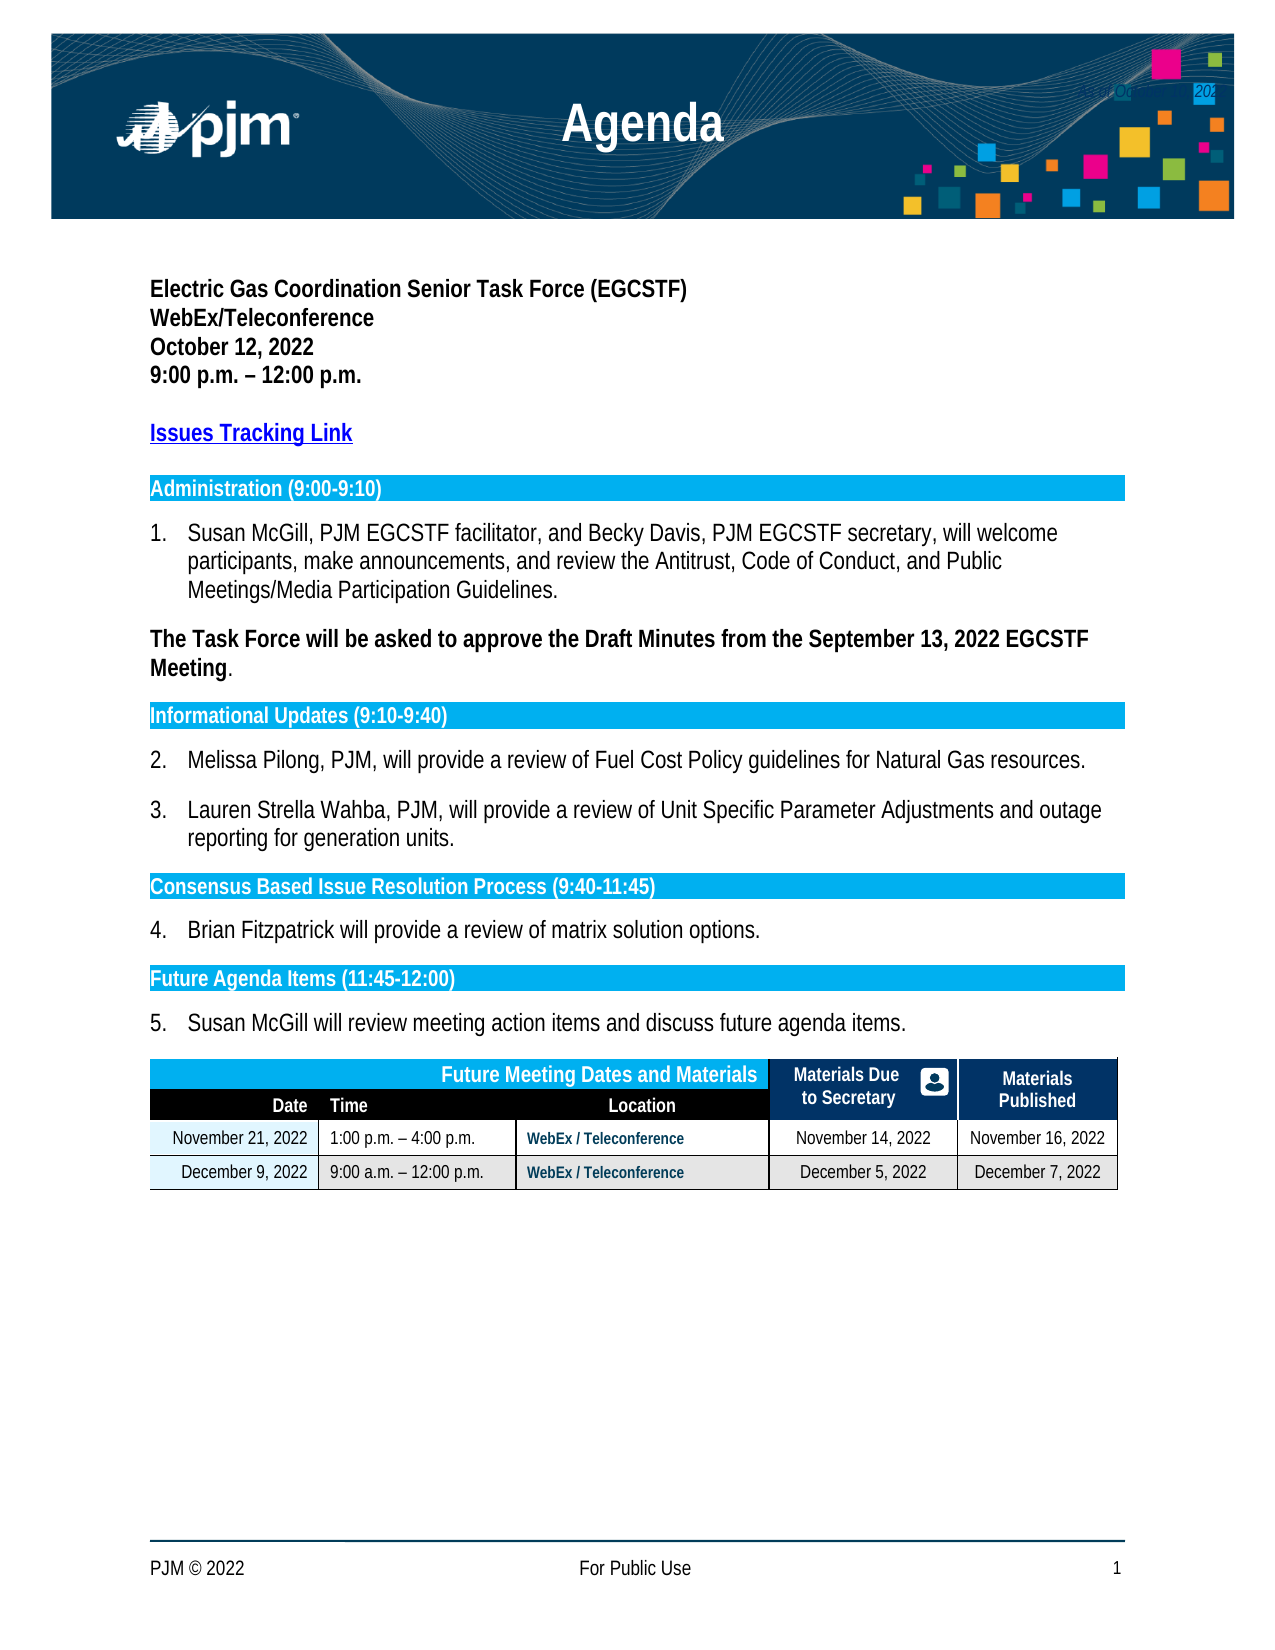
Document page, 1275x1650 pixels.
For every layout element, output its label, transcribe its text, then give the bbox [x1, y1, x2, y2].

subtitle Administration (9:00-9:10) [150, 475, 1125, 501]
table_header Future Meeting Dates and Materials [150, 1059, 768, 1089]
picture [51, 32, 1235, 219]
subtitle The Task Force will be asked to approve the Draft Minutes from the September 13, 2022 EGCSTF Meeting. [150, 624, 1125, 682]
text 9:00 p.m. – 12:00 p.m. [150, 360, 1125, 389]
list Lauren Strella Wahba, PJM, will provide a review of Unit Specific Parameter Adjustments and outage reporting for generation units. [150, 794, 1125, 852]
table_cell Time [319, 1090, 515, 1120]
table_header Materials Published [959, 1059, 1117, 1120]
table_cell WebEx / Teleconference [517, 1122, 768, 1154]
list Susan McGill will review meeting action items and discuss future agenda items. [150, 1008, 1125, 1036]
subtitle Consensus Based Issue Resolution Process (9:40-11:45) [150, 873, 1125, 899]
table_cell December 7, 2022 [958, 1156, 1117, 1189]
text October 12, 2022 [150, 332, 1125, 360]
table_cell December 9, 2022 [150, 1156, 318, 1189]
table_cell 9:00 a.m. – 12:00 p.m. [319, 1156, 515, 1189]
table_cell Date [150, 1090, 318, 1120]
table_cell Location [517, 1090, 768, 1120]
subtitle Future Agenda Items (11:45-12:00) [150, 965, 1125, 991]
table_cell November 16, 2022 [958, 1122, 1117, 1154]
list Melissa Pilong, PJM, will provide a review of Fuel Cost Policy guidelines for Natural Gas resources. [150, 745, 1125, 774]
table_cell November 14, 2022 [770, 1122, 957, 1154]
text Electric Gas Coordination Senior Task Force (EGCSTF) [150, 274, 1125, 303]
table_cell November 21, 2022 [150, 1122, 318, 1154]
text Issues Tracking Link [150, 417, 1125, 446]
subtitle Informational Updates (9:10-9:40) [150, 702, 1125, 729]
table_header Materials Due to Secretary [770, 1059, 957, 1120]
subtitle Susan McGill, PJM EGCSTF facilitator, and Becky Davis, PJM EGCSTF secretary, will welcome participants, make announcements, and review the Antitrust, Code of Conduct, and Public Meetings/Media Participation Guidelines. [150, 517, 1125, 603]
table_cell WebEx / Teleconference [517, 1156, 768, 1189]
table_cell 1:00 p.m. – 4:00 p.m. [319, 1122, 515, 1154]
text WebEx/Teleconference [150, 303, 1125, 332]
list Brian Fitzpatrick will provide a review of matrix solution options. [150, 915, 1125, 944]
table_cell December 5, 2022 [770, 1156, 957, 1189]
